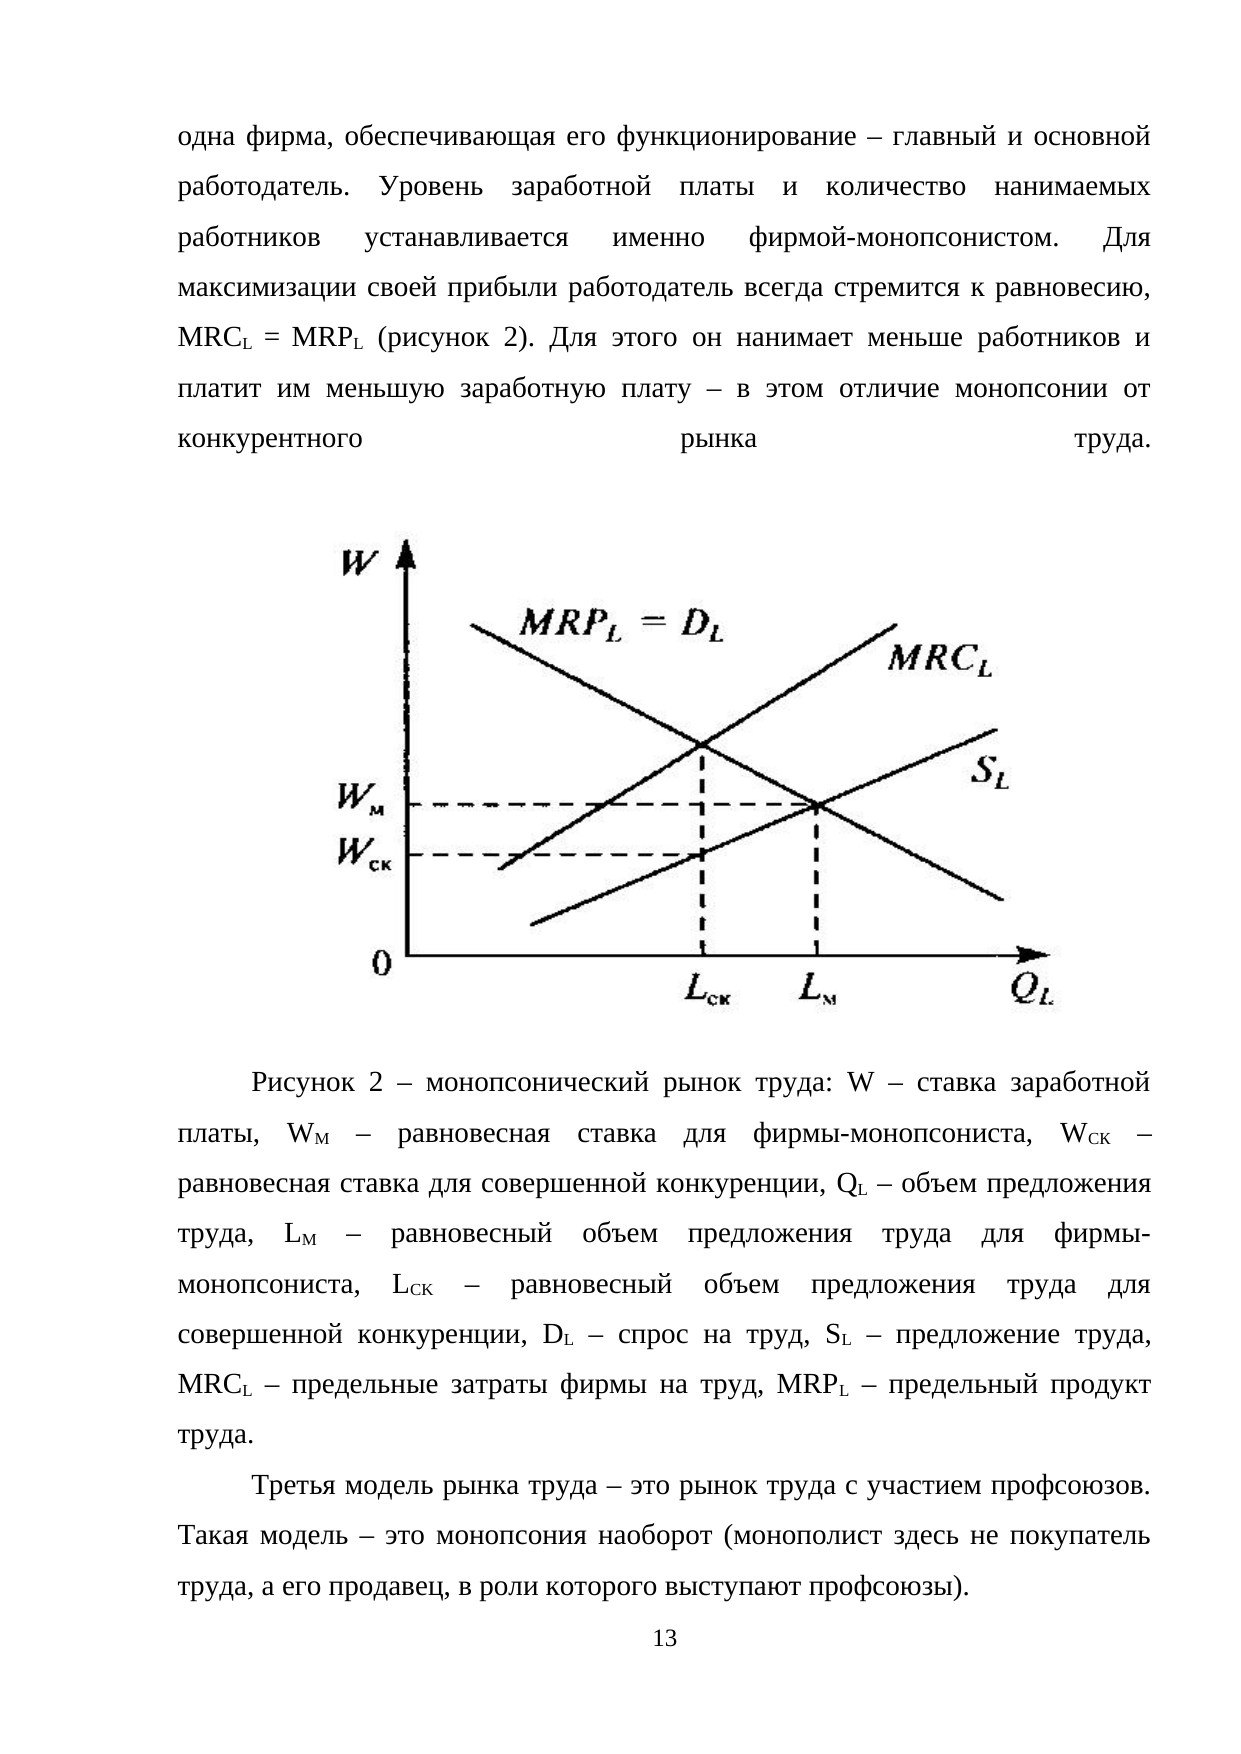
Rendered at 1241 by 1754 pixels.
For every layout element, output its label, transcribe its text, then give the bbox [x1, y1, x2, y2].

text Третья модель рынка труда – это рынок труда с участием профсоюзов. Такая модель – это монопсония наоборот (монополист здесь не покупатель труда, а его продавец, в роли которого выступают профсоюзы). [177, 1074, 1152, 1208]
text Рисунок 2 – монопсонический рынок труда: W – ставка заработной платы, WМ – равновесная ставка для фирмы-монопсониста, WСК – равновесная ставка для совершенной конкуренции, QL – объем предложения труда, LM – равновесный объем предложения труда для фирмы-монопсониста, LCK – равновесный объем предложения труда для совершенной конкуренции, DL – спрос на труд, SL – предложение труда, MRCL – предельные затраты фирмы на труд, MRPL – предельный продукт труда. [177, 672, 1152, 1057]
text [177, 1225, 1152, 1560]
picture [271, 127, 1103, 628]
